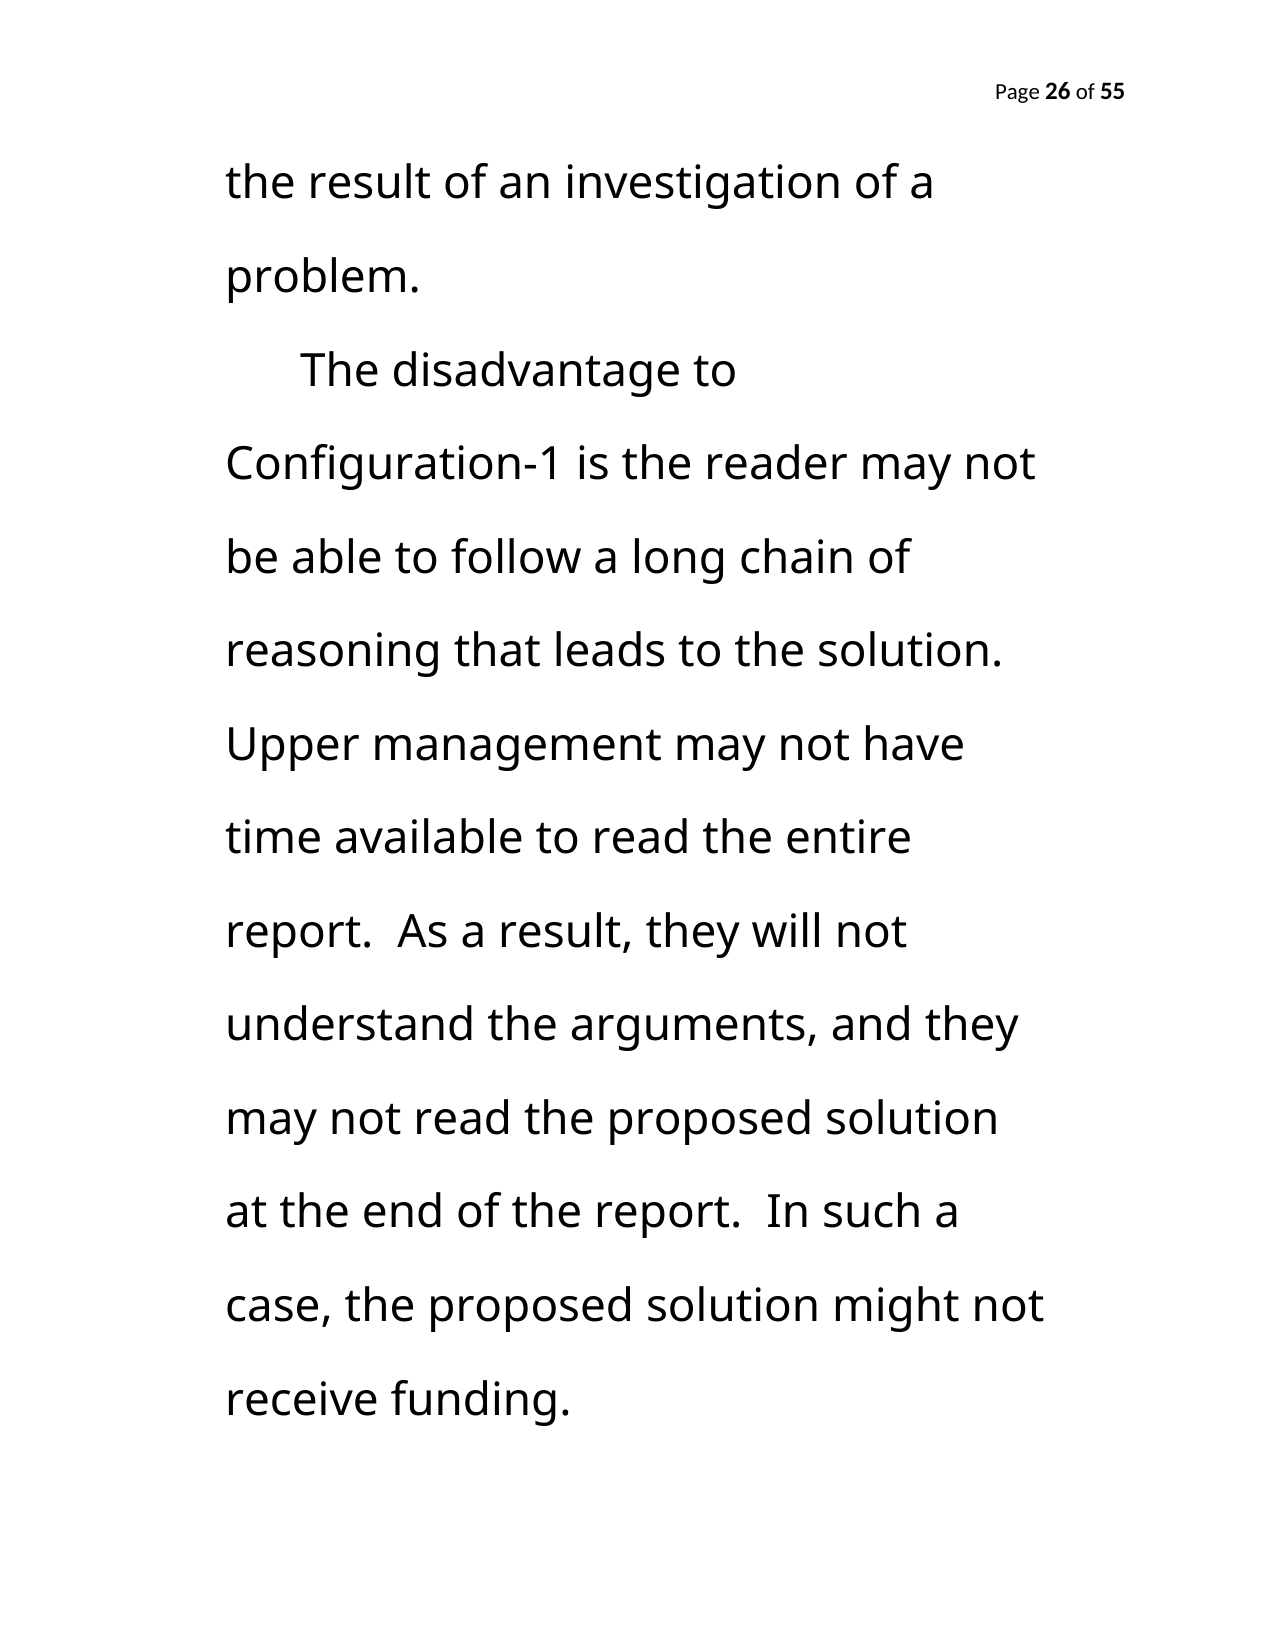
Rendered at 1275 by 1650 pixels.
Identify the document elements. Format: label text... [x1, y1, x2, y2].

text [225, 150, 1050, 306]
text The disadvantage to Configuration-1 is the reader may not be able to follow a long chain of reasoning that leads to the solution. Upper management may not have time available to read the entire report. As a result, they will not understand the arguments, and they may not read the proposed solution at the end of the report. In such a case, the proposed solution might not receive funding. [225, 337, 1050, 1428]
